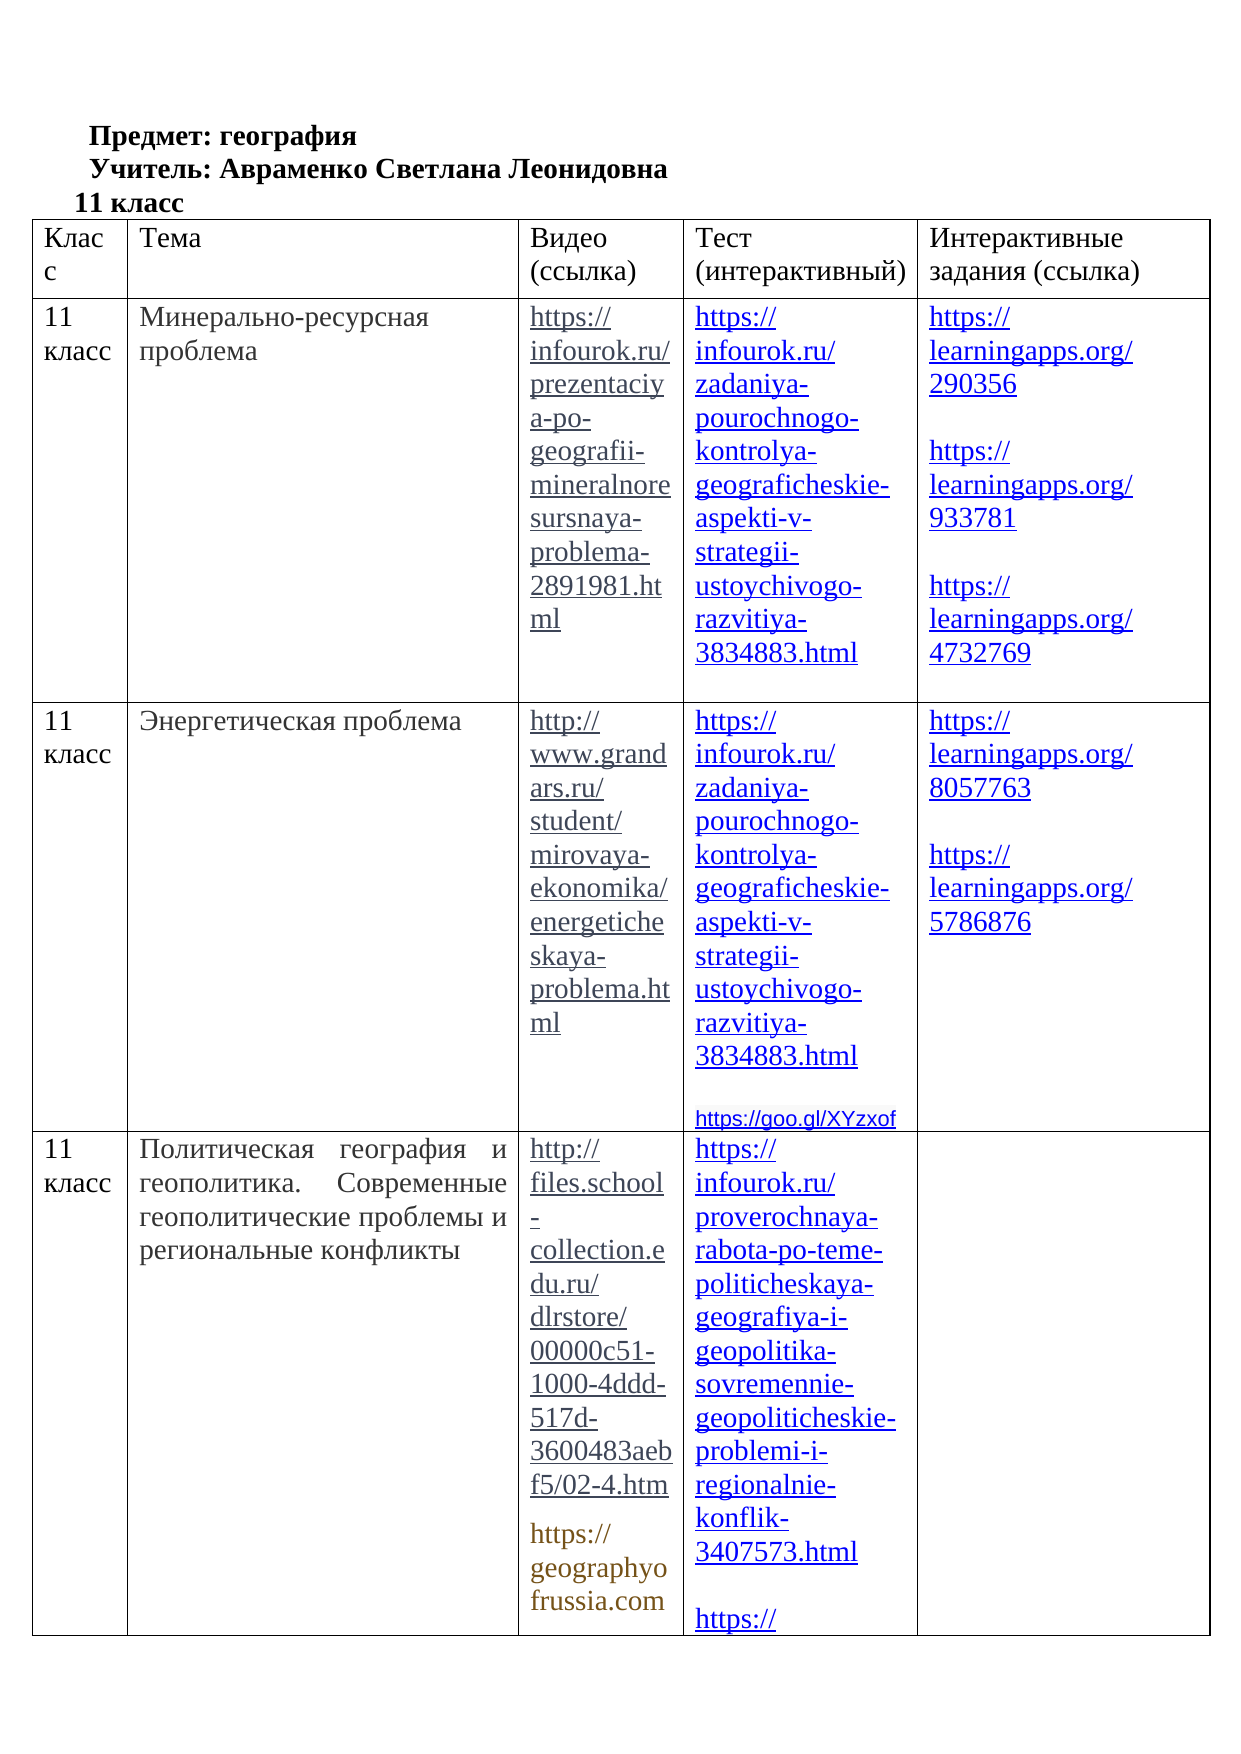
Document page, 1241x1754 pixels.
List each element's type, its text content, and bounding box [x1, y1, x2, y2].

table_cell https://learningapps.org/8057763 https://learningapps.org/5786876 [918, 703, 1209, 1131]
table_header Тест (интерактивный) [684, 220, 917, 298]
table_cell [519, 1132, 683, 1635]
table_cell https://learningapps.org/290356 https://learningapps.org/933781 https://learningapps.org/4732769 [918, 299, 1209, 702]
table_cell Энергетическая проблема [128, 703, 518, 1131]
table_header Тема [128, 220, 518, 298]
table_cell http://www.grandars.ru/student/mirovaya-ekonomika/energeticheskaya-problema.html [519, 703, 683, 1131]
table_header Интерактивные задания (ссылка) [918, 220, 1209, 298]
table_cell 11 класс [33, 703, 127, 1131]
text 11 класс [74, 185, 1152, 219]
table_cell https://infourok.ru/prezentaciya-po-geografii-mineralnoresursnaya-problema-2891981.html [519, 299, 683, 702]
table_header Класс [33, 220, 127, 298]
table_cell Минерально-ресурсная проблема [128, 299, 518, 702]
table_cell https://infourok.ru/zadaniya-pourochnogo-kontrolya-geograficheskie-aspekti-v-strategii-ustoychivogo-razvitiya-3834883.html [684, 299, 917, 702]
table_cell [128, 1132, 518, 1635]
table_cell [684, 1132, 917, 1635]
table_cell 11 класс [33, 299, 127, 702]
text Учитель: Авраменко Светлана Леонидовна [74, 152, 1152, 185]
table_cell https://infourok.ru/zadaniya-pourochnogo-kontrolya-geograficheskie-aspekti-v-strategii-ustoychivogo-razvitiya-3834883.html https://goo.gl/XYzxof [684, 703, 917, 1131]
table_header Видео (ссылка) [519, 220, 683, 298]
table_cell [918, 1132, 1209, 1635]
table_cell 11 класс [33, 1132, 127, 1635]
text Предмет: география [74, 118, 1152, 152]
